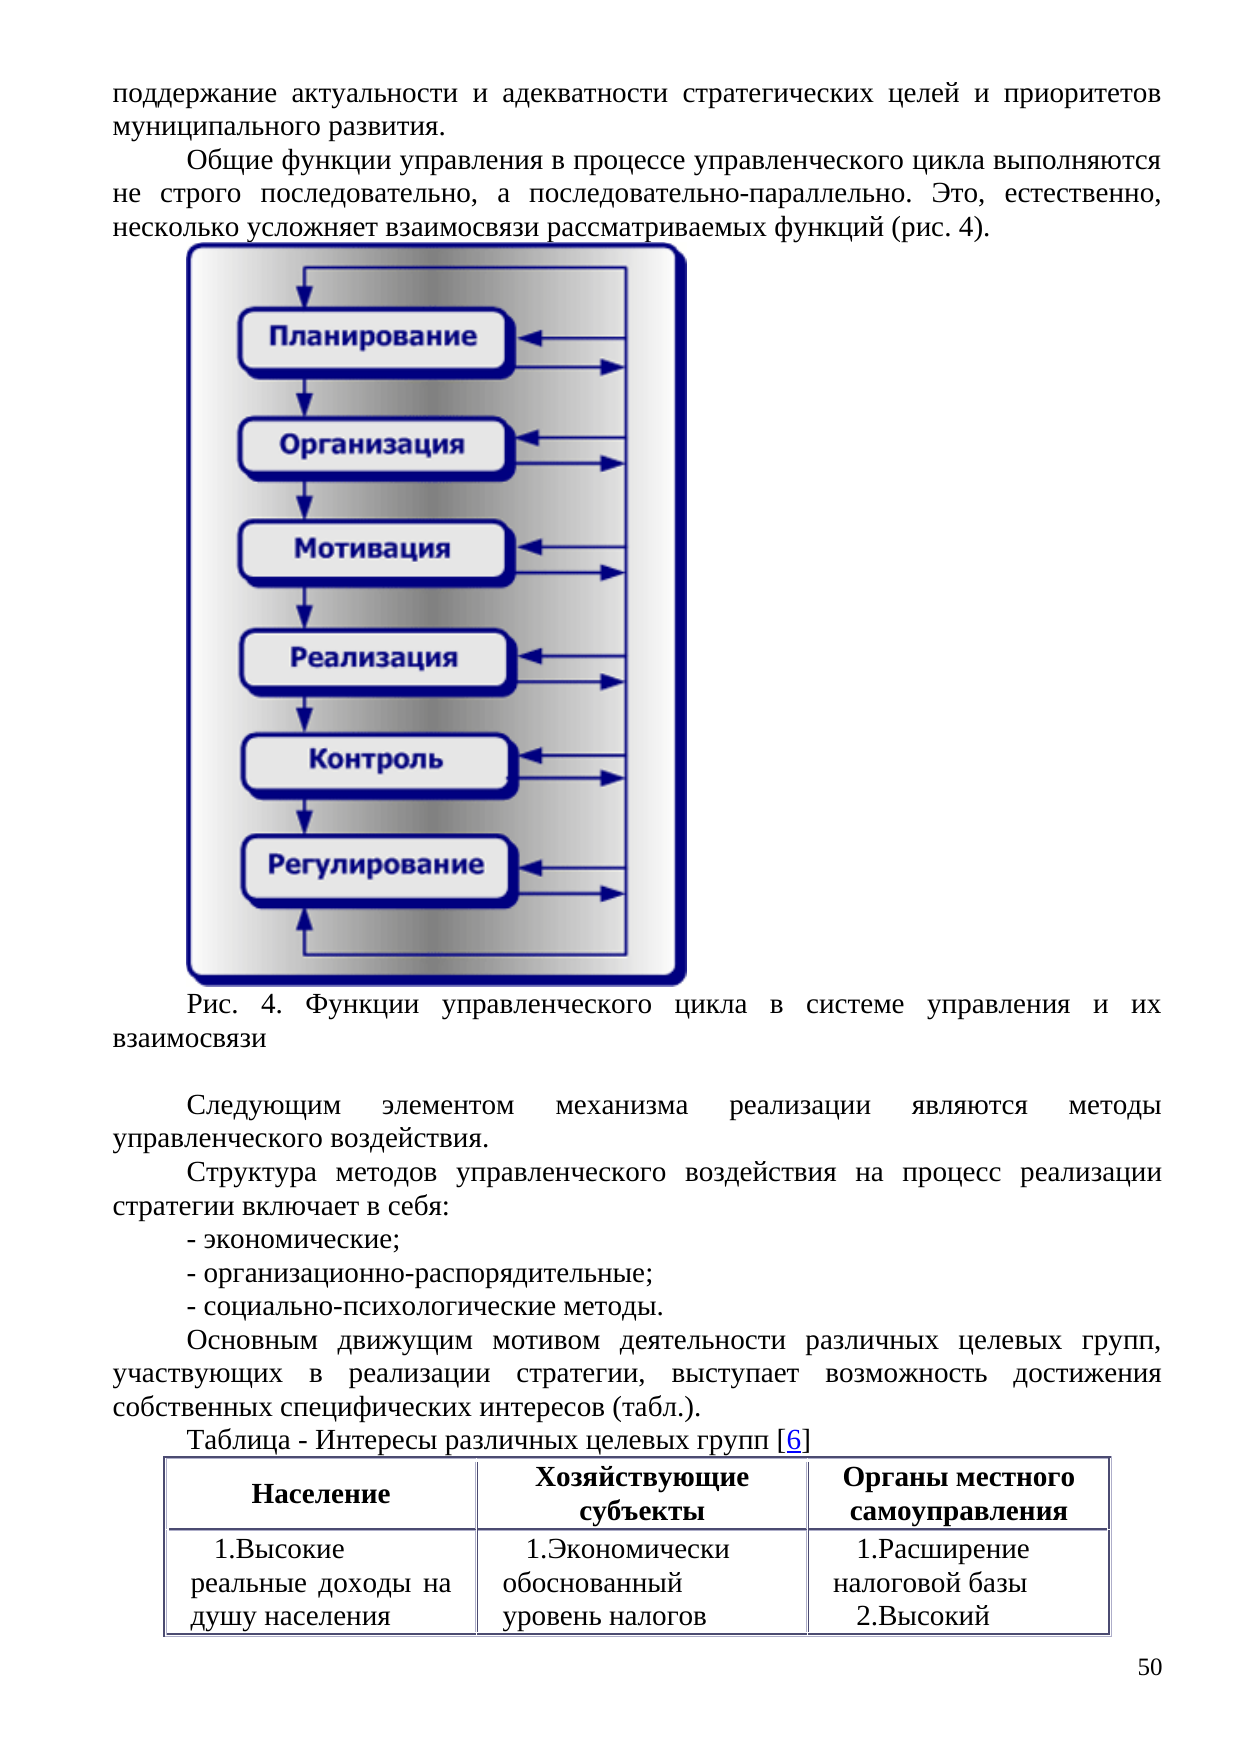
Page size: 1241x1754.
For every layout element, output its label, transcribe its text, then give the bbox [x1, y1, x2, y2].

table_header Хозяйствующие субъекты [477, 1459, 807, 1528]
picture [186, 242, 687, 987]
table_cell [165, 1528, 477, 1633]
text Структура методов управленческого воздействия на процесс реализации стратегии включает в себя: [112, 1154, 1162, 1221]
text Основным движущим мотивом деятельности различных целевых групп, участвующих в реализации стратегии, выступает возможность достижения собственных специфических интересов (табл.). [112, 1322, 1162, 1422]
text Таблица - Интересы различных целевых групп [6] [112, 1422, 1162, 1456]
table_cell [477, 1531, 807, 1633]
table_header Население [167, 1459, 477, 1528]
text Общие функции управления в процессе управленческого цикла выполняются не строго последовательно, а последовательно-параллельно. Это, естественно, несколько усложняет взаимосвязи рассматриваемых функций (рис. 4). [112, 142, 1162, 243]
text Следующим элементом механизма реализации являются методы управленческого воздействия. [112, 1087, 1162, 1154]
text - социально-психологические методы. [112, 1288, 1162, 1322]
text - организационно-распорядительные; [112, 1255, 1162, 1288]
text Рис. 4. Функции управленческого цикла в системе управления и их взаимосвязи [112, 986, 1162, 1053]
table_header Органы местного самоуправления [808, 1459, 1108, 1528]
text - экономические; [112, 1221, 1162, 1255]
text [112, 75, 1162, 142]
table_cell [808, 1528, 1110, 1633]
